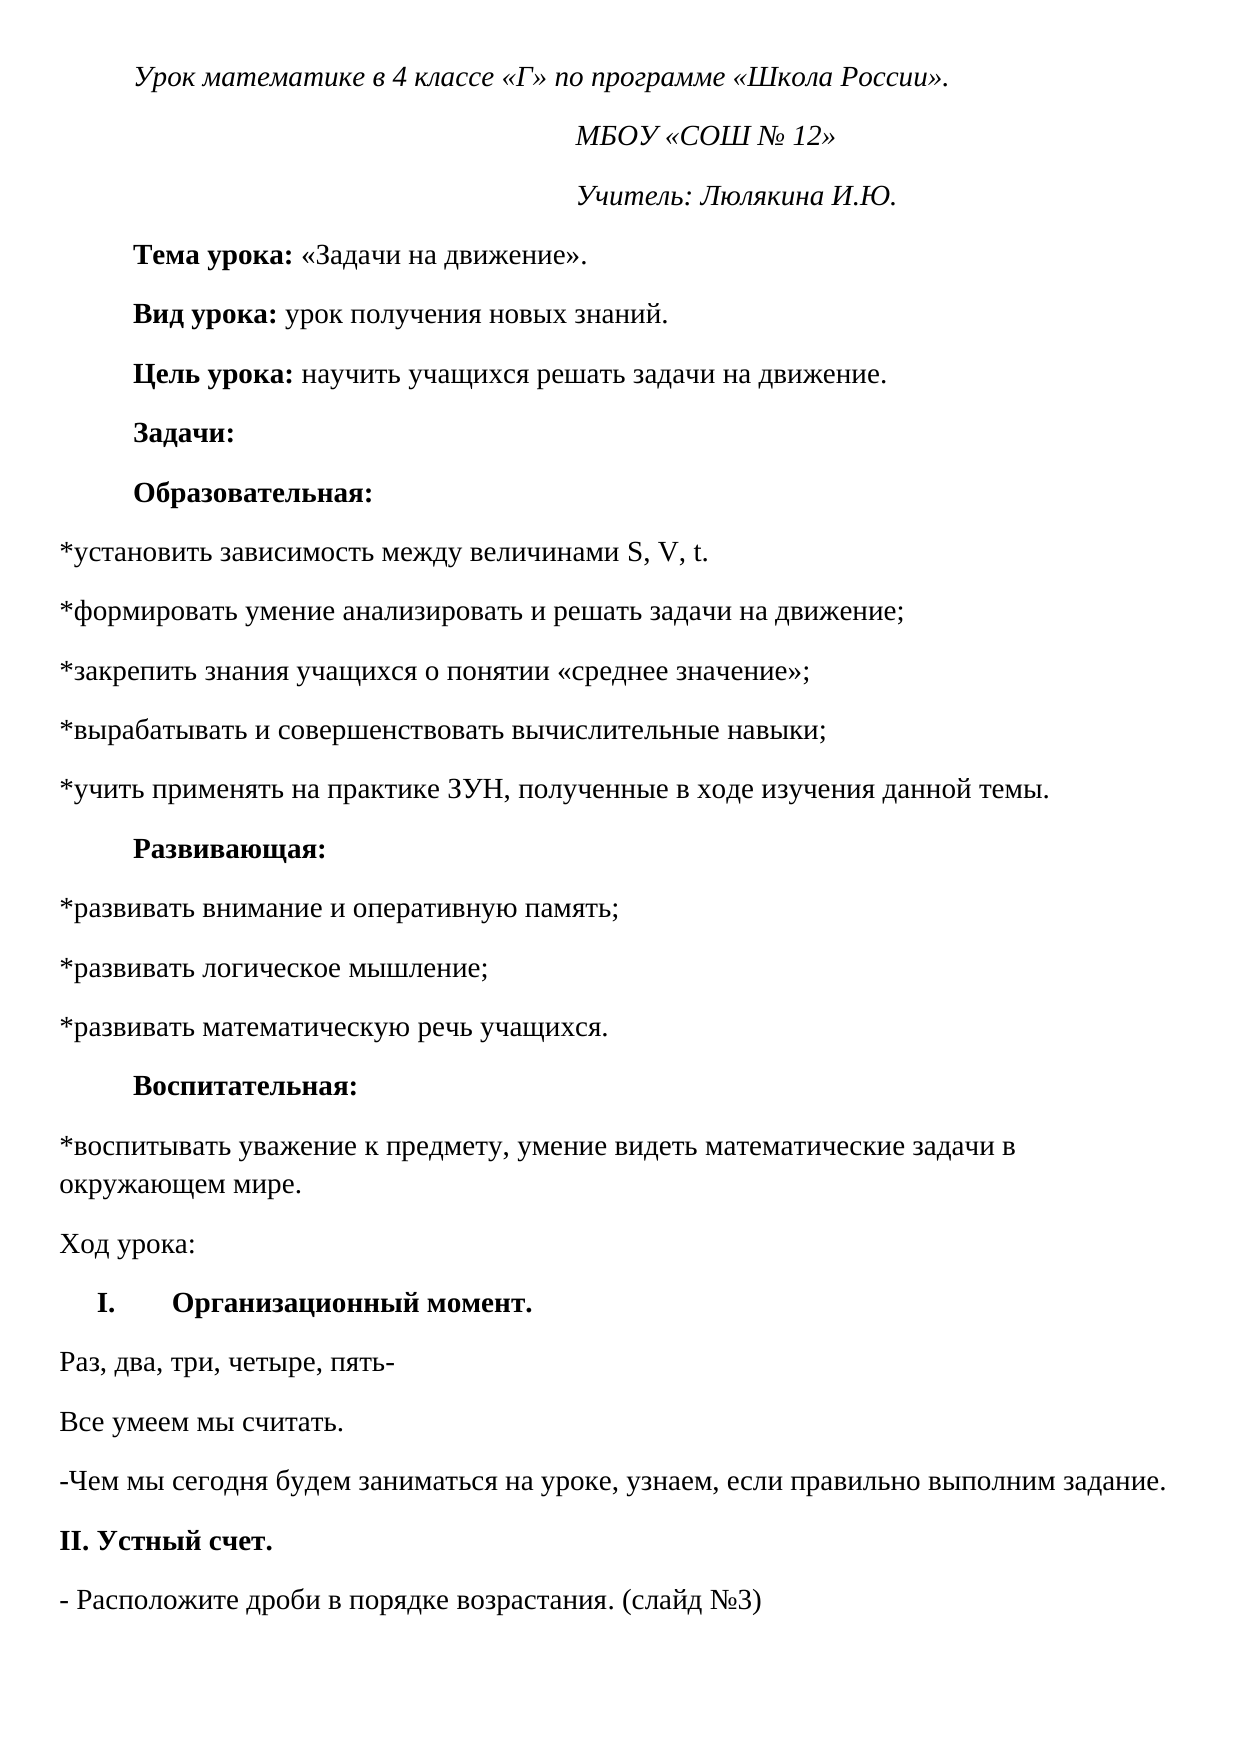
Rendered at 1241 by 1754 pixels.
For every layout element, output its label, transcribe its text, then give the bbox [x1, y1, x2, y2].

text *закрепить знания учащихся о понятии «среднее значение»; [59, 653, 1181, 686]
text Воспитательная: [59, 1068, 1181, 1102]
text *учить применять на практике ЗУН, полученные в ходе изучения данной темы. [59, 772, 1181, 805]
text Образовательная: [59, 475, 1181, 508]
text Развивающая: [59, 831, 1181, 864]
list Организационный момент. [97, 1285, 1181, 1319]
text Учитель: Люлякина И.Ю. [502, 178, 1181, 211]
text *развивать логическое мышление; [59, 950, 1181, 983]
text - Расположите дроби в порядке возрастания. (слайд №3) [59, 1582, 1181, 1616]
text -Чем мы сегодня будем заниматься на уроке, узнаем, если правильно выполним задание. [59, 1463, 1181, 1497]
text *воспитывать уважение к предмету, умение видеть математические задачи в окружающем мире. [59, 1128, 1181, 1200]
text Ход урока: [59, 1226, 1181, 1259]
text Урок математике в 4 классе «Г» по программе «Школа России». [59, 59, 1181, 93]
text II. Устный счет. [59, 1523, 1181, 1556]
text *развивать внимание и оперативную память; [59, 890, 1181, 924]
text Задачи: [59, 415, 1181, 449]
text Тема урока: «Задачи на движение». [59, 237, 1181, 271]
text МБОУ «СОШ № 12» [502, 118, 1181, 152]
text *вырабатывать и совершенствовать вычислительные навыки; [59, 712, 1181, 746]
text Раз, два, три, четыре, пять- [59, 1344, 1181, 1378]
text Все умеем мы считать. [59, 1404, 1181, 1437]
text *формировать умение анализировать и решать задачи на движение; [59, 593, 1181, 627]
text Вид урока: урок получения новых знаний. [59, 297, 1181, 330]
text *установить зависимость между величинами S, V, t. [59, 534, 1181, 568]
text *развивать математическую речь учащихся. [59, 1009, 1181, 1043]
text Цель урока: научить учащихся решать задачи на движение. [59, 356, 1181, 389]
